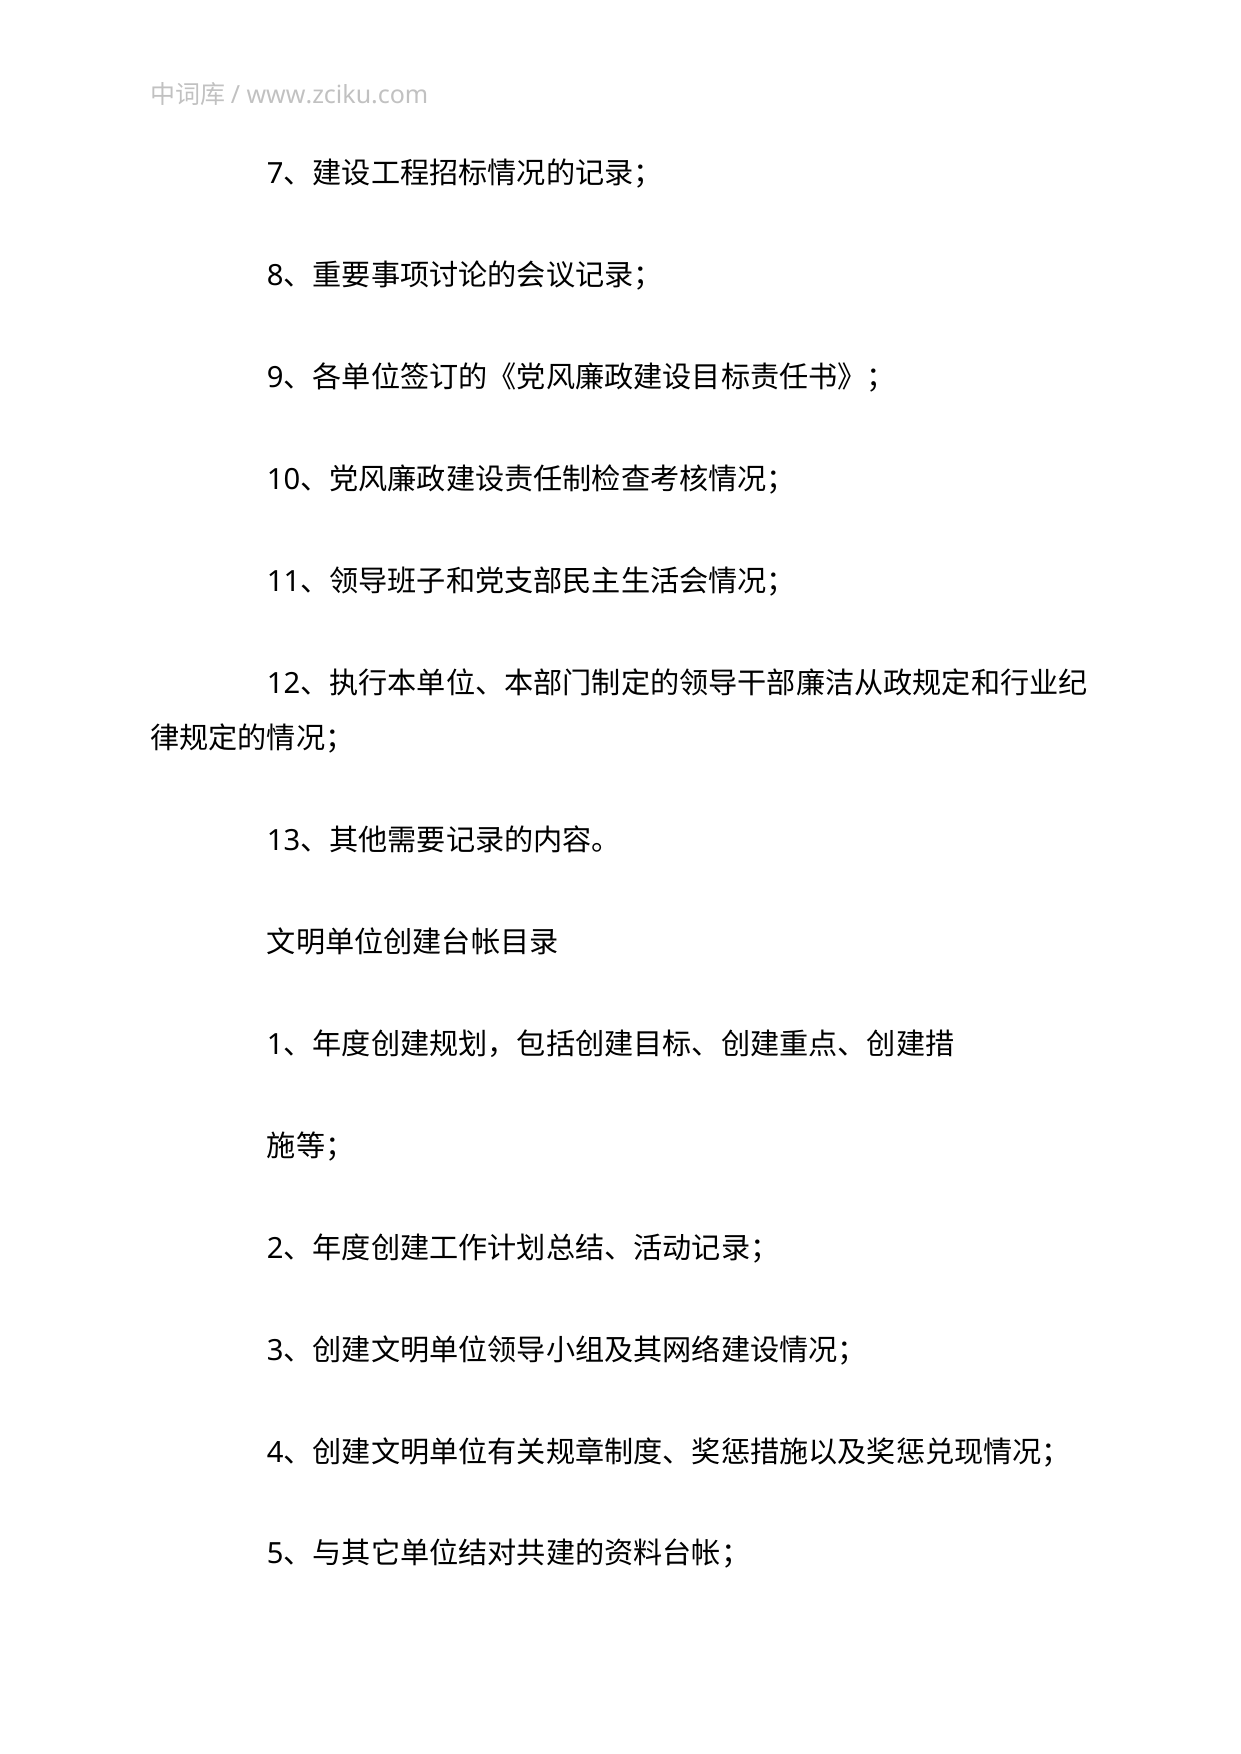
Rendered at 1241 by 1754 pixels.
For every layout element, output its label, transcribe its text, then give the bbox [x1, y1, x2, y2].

text 3、创建文明单位领导小组及其网络建设情况； [150, 1326, 1090, 1368]
text 文明单位创建台帐目录 [150, 919, 1090, 961]
text 施等； [150, 1122, 1090, 1165]
text 10、党风廉政建设责任制检查考核情况； [150, 456, 1090, 498]
text 4、创建文明单位有关规章制度、奖惩措施以及奖惩兑现情况； [150, 1428, 1090, 1471]
text 7、建设工程招标情况的记录； [150, 150, 1090, 192]
text 11、领导班子和党支部民主生活会情况； [150, 558, 1090, 600]
text 8、重要事项讨论的会议记录； [150, 252, 1090, 294]
text 13、其他需要记录的内容。 [150, 817, 1090, 859]
text 2、年度创建工作计划总结、活动记录； [150, 1224, 1090, 1267]
text 5、与其它单位结对共建的资料台帐； [150, 1530, 1090, 1572]
text 1、年度创建规划，包括创建目标、创建重点、创建措 [150, 1020, 1090, 1063]
text 12、执行本单位、本部门制定的领导干部廉洁从政规定和行业纪律规定的情况； [150, 660, 1090, 757]
text 9、各单位签订的《党风廉政建设目标责任书》； [150, 354, 1090, 396]
